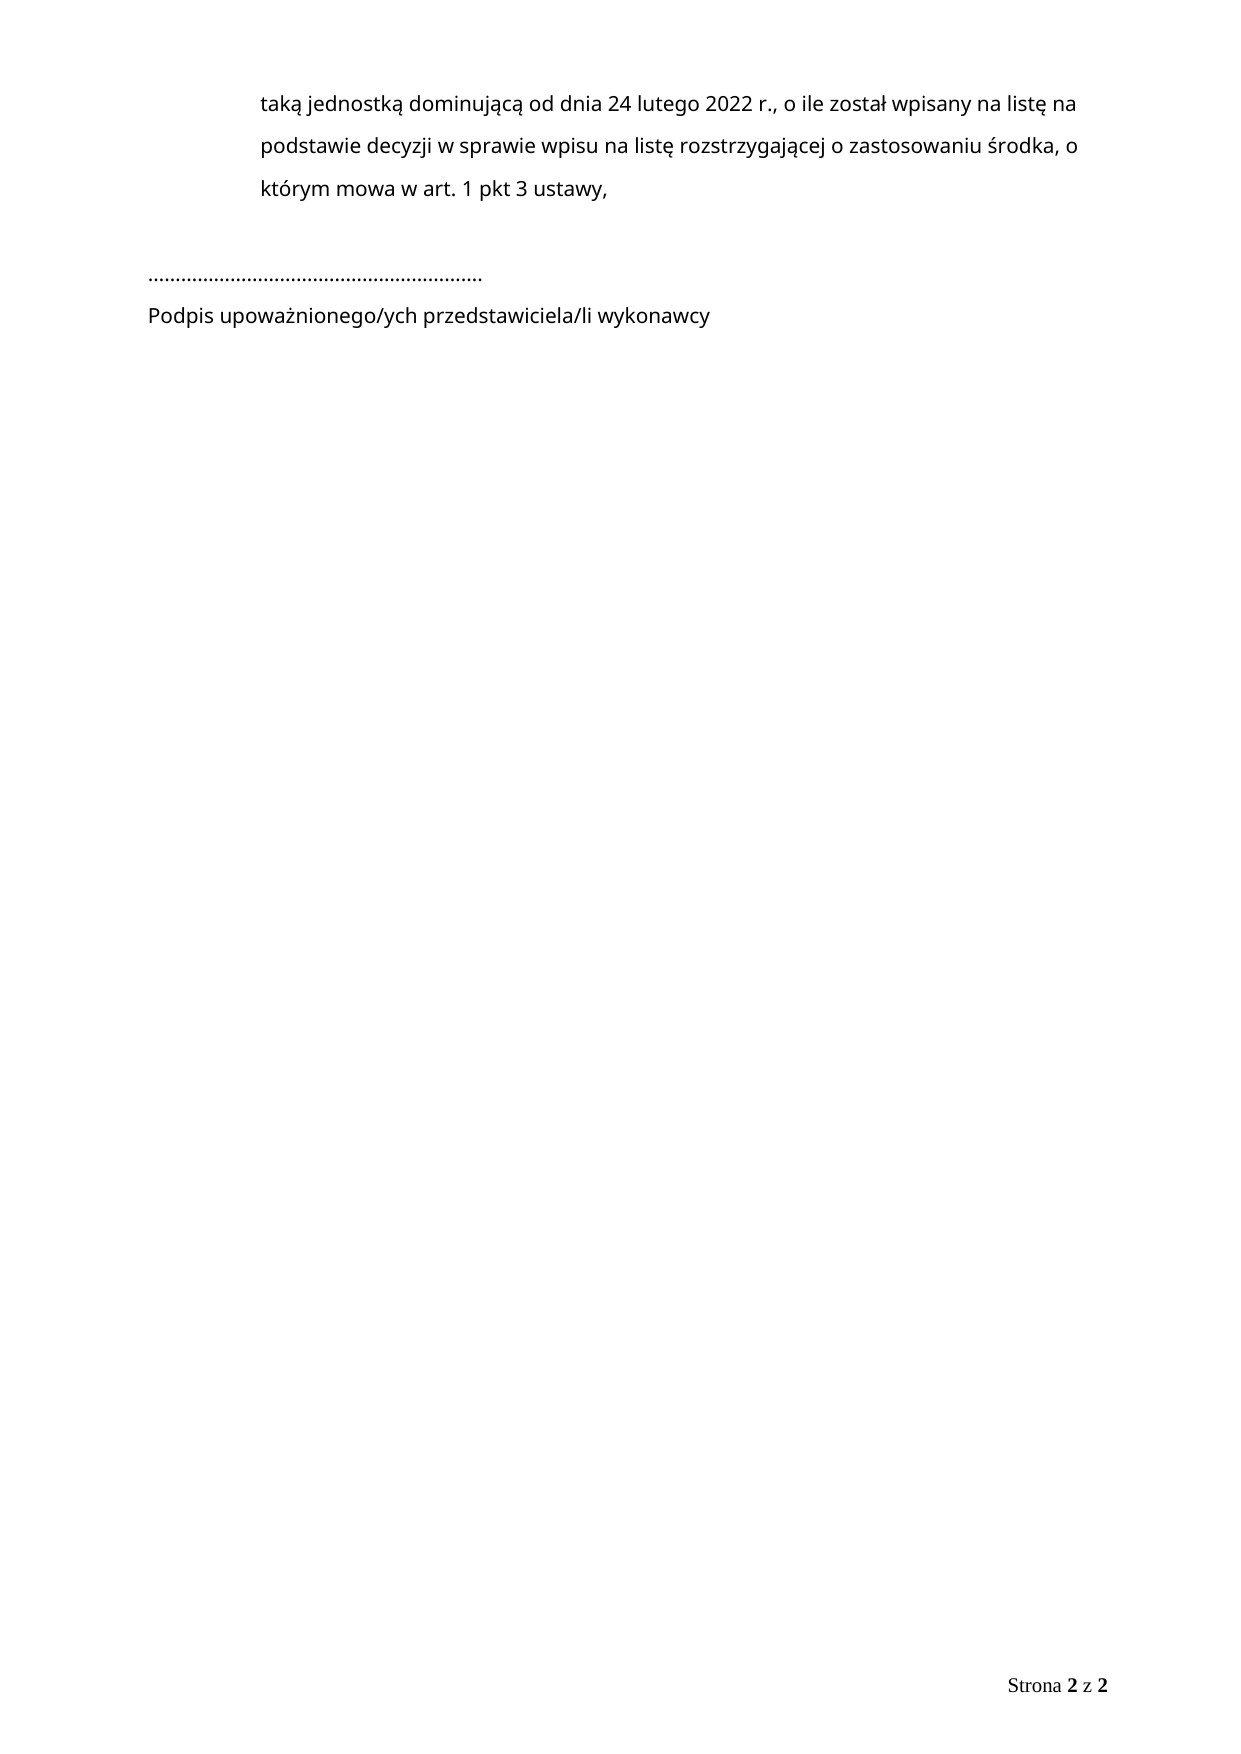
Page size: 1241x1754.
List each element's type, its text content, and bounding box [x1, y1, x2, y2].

text Podpis upoważnionego/ych przedstawiciela/li wykonawcy [148, 302, 1107, 330]
text ……………………………………………………. [148, 259, 1107, 287]
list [223, 89, 1107, 202]
